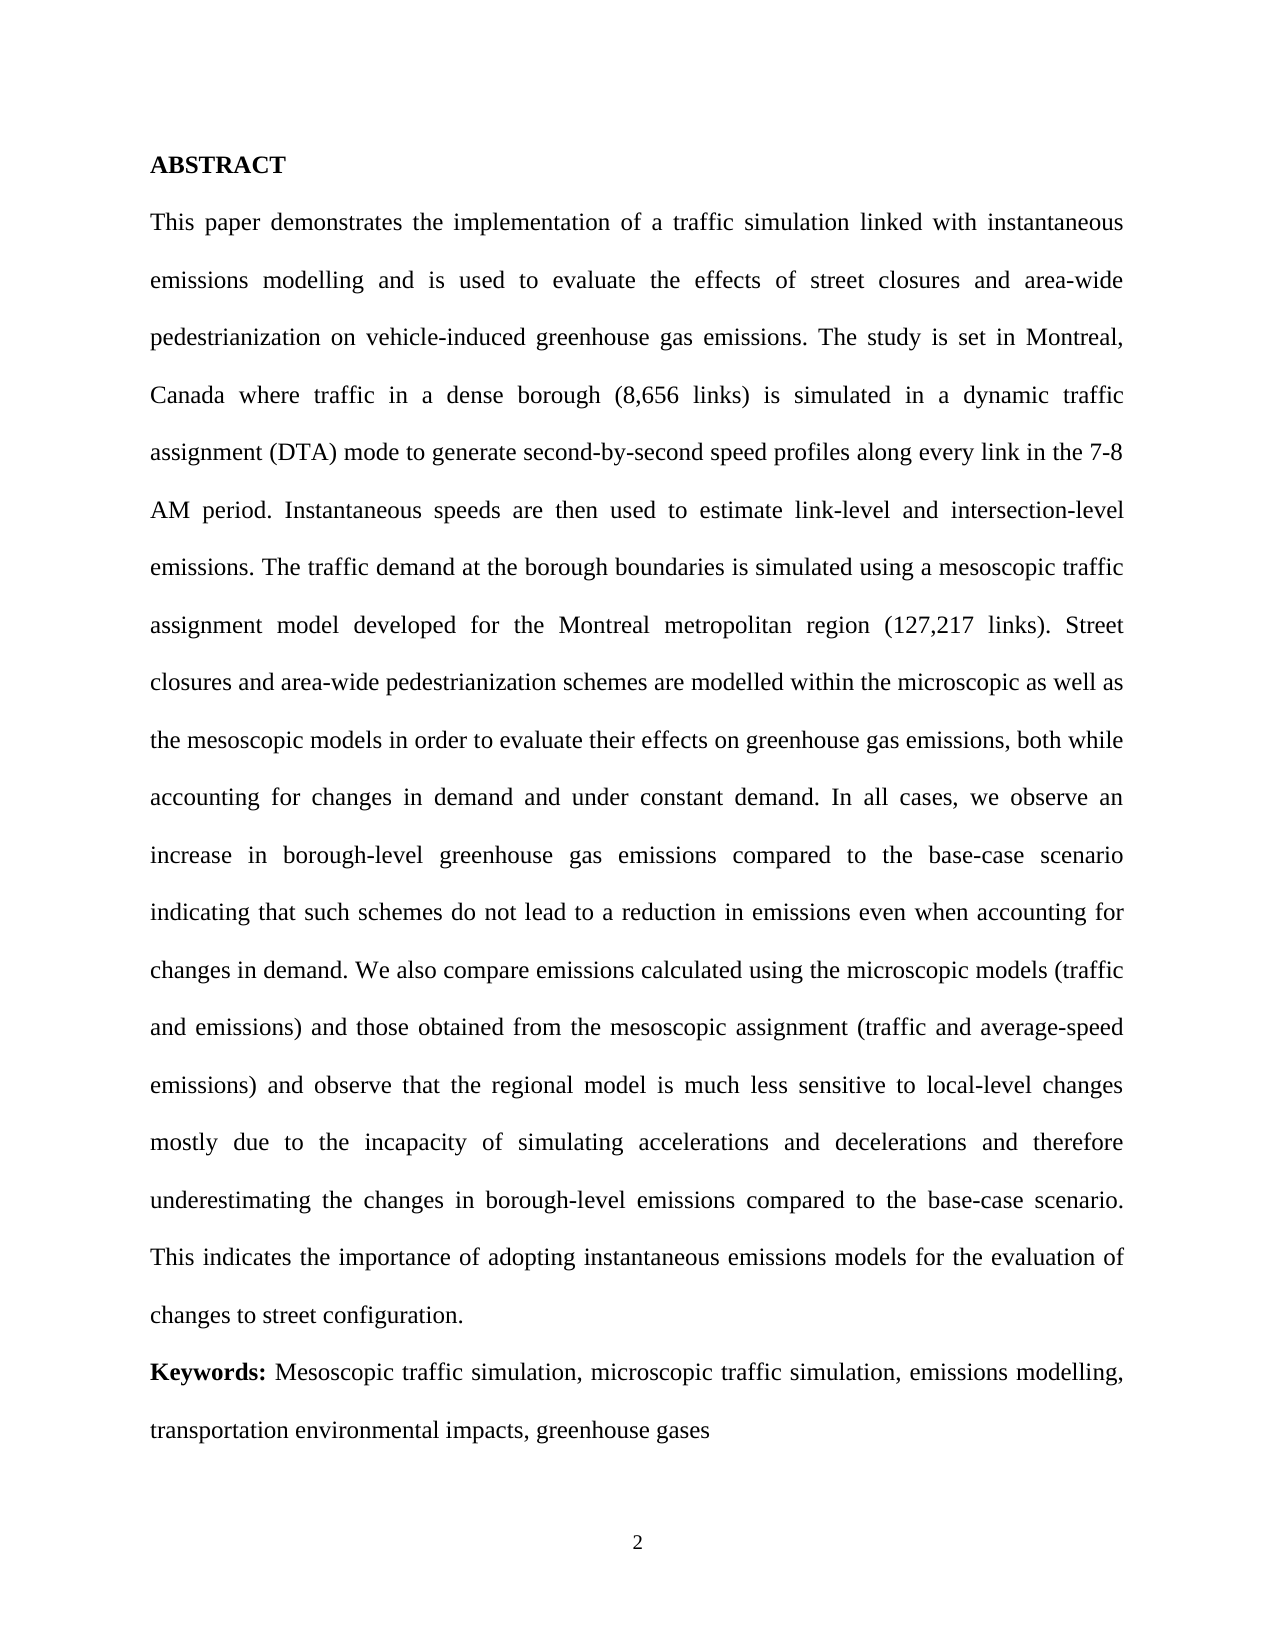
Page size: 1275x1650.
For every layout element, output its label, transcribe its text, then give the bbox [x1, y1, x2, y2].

text Keywords: Mesoscopic traffic simulation, microscopic traffic simulation, emissions modelling, transportation environmental impacts, greenhouse gases [150, 1357, 1125, 1444]
text This paper demonstrates the implementation of a traffic simulation linked with instantaneous emissions modelling and is used to evaluate the effects of street closures and area-wide pedestrianization on vehicle-induced greenhouse gas emissions. The study is set in Montreal, Canada where traffic in a dense borough (8,656 links) is simulated in a dynamic traffic assignment (DTA) mode to generate second-by-second speed profiles along every link in the 7-8 AM period. Instantaneous speeds are then used to estimate link-level and intersection-level emissions. The traffic demand at the borough boundaries is simulated using a mesoscopic traffic assignment model developed for the Montreal metropolitan region (127,217 links). Street closures and area-wide pedestrianization schemes are modelled within the microscopic as well as the mesoscopic models in order to evaluate their effects on greenhouse gas emissions, both while accounting for changes in demand and under constant demand. In all cases, we observe an increase in borough-level greenhouse gas emissions compared to the base-case scenario indicating that such schemes do not lead to a reduction in emissions even when accounting for changes in demand. We also compare emissions calculated using the microscopic models (traffic and emissions) and those obtained from the mesoscopic assignment (traffic and average-speed emissions) and observe that the regional model is much less sensitive to local-level changes mostly due to the incapacity of simulating accelerations and decelerations and therefore underestimating the changes in borough-level emissions compared to the base-case scenario. This indicates the importance of adopting instantaneous emissions models for the evaluation of changes to street configuration. [150, 207, 1125, 1329]
subtitle ABSTRACT [150, 150, 1125, 179]
